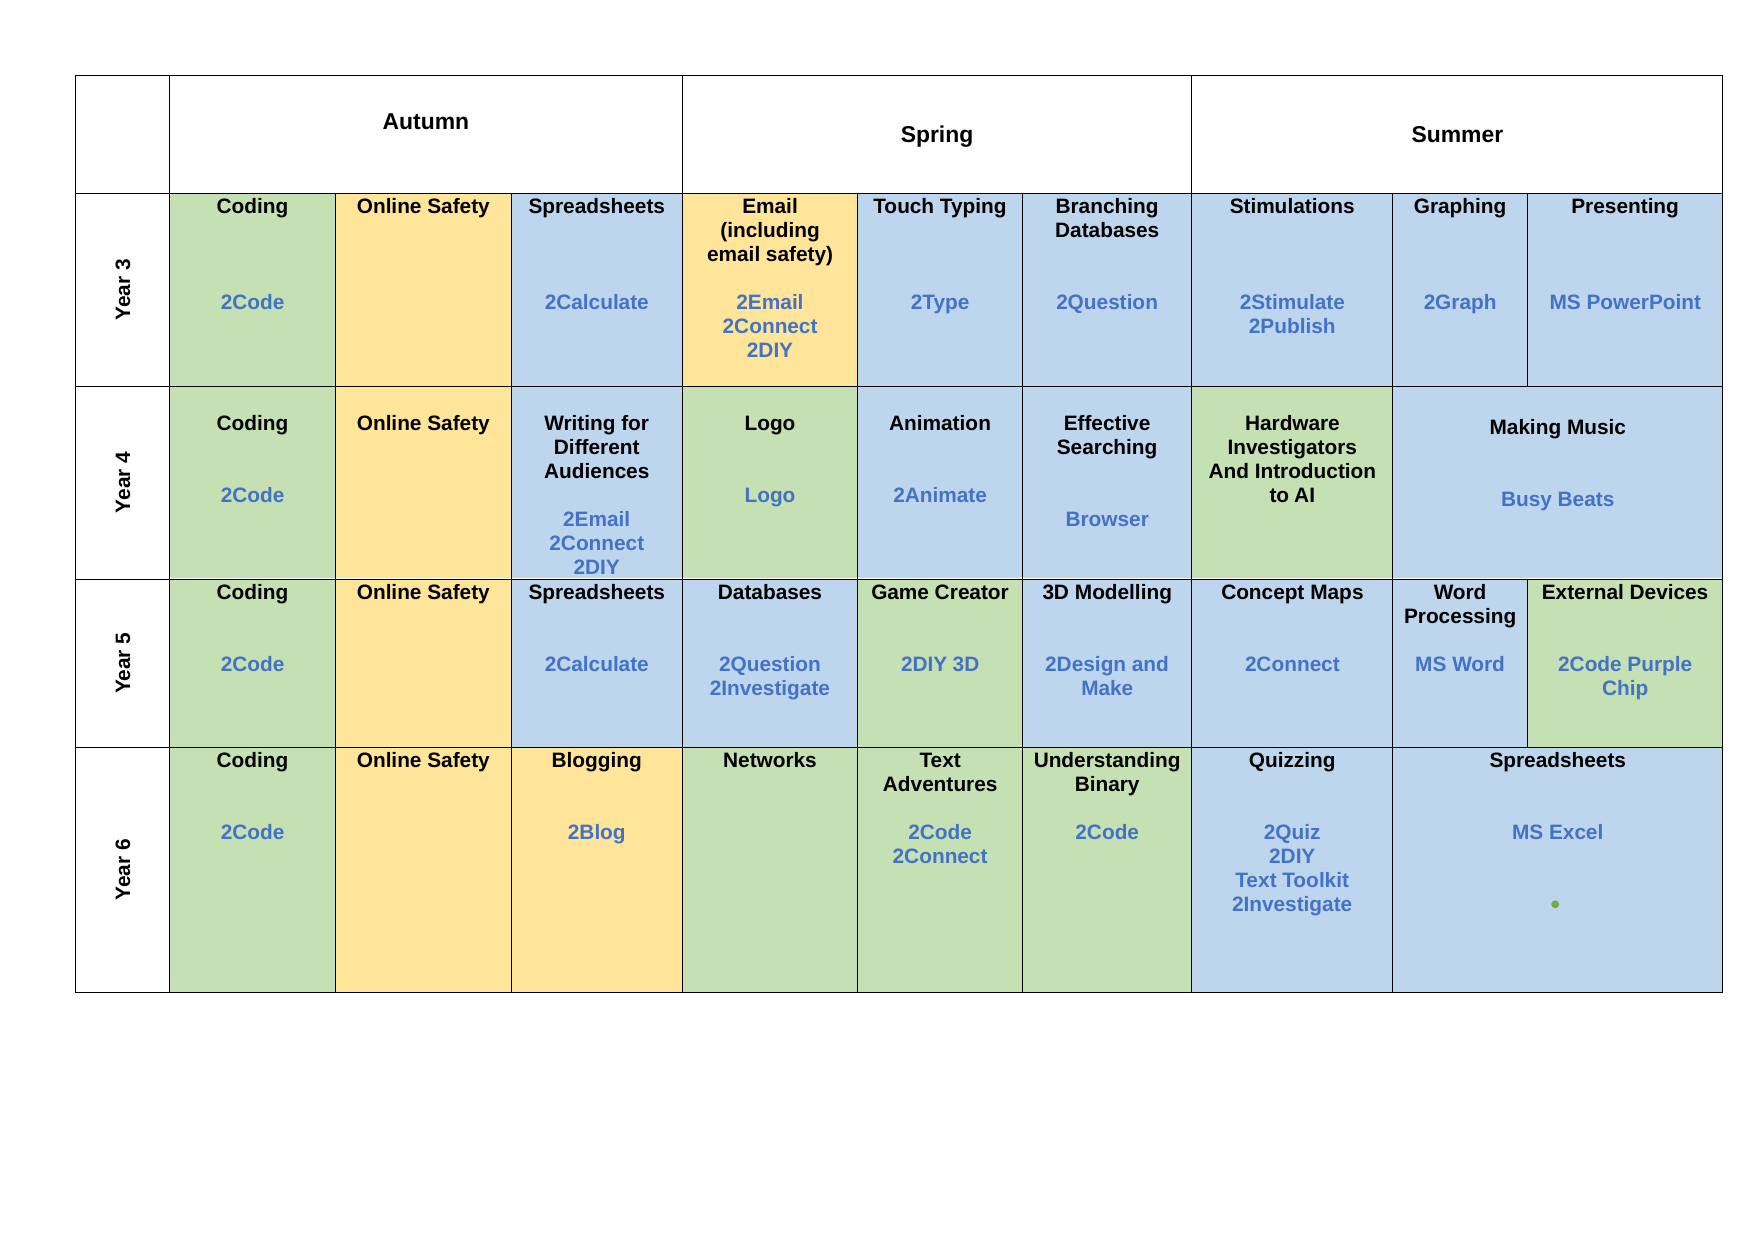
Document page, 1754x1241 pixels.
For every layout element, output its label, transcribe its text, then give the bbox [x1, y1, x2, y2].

table_cell Autumn [170, 76, 682, 193]
table_cell Effective Searching Browser [1023, 387, 1191, 578]
table_cell Coding 2Code [170, 194, 335, 386]
table_cell Hardware Investigators And Introduction to AI [1192, 387, 1392, 578]
table_cell Concept Maps 2Connect [1192, 580, 1392, 747]
table_cell Graphing 2Graph [1393, 194, 1527, 386]
table_cell Animation 2Animate [858, 387, 1022, 578]
table_cell Logo Logo [683, 387, 857, 578]
table_cell Online Safety [336, 194, 511, 386]
table_cell Year 5 [76, 580, 169, 747]
table_cell Spring [683, 76, 1191, 193]
table_cell Summer [1192, 76, 1722, 193]
table_cell Coding 2Code [170, 748, 335, 992]
table_cell Year 6 [76, 748, 169, 992]
table_cell [76, 76, 169, 193]
table_cell Databases 2Question 2Investigate [683, 580, 857, 747]
table_cell External Devices 2Code Purple Chip [1528, 580, 1722, 747]
table_cell Networks [683, 748, 857, 992]
table_cell Spreadsheets 2Calculate [512, 580, 682, 747]
table_cell Touch Typing 2Type [858, 194, 1022, 386]
table_cell Email (including email safety) 2Email 2Connect 2DIY [683, 194, 857, 386]
table_cell Stimulations 2Stimulate 2Publish [1192, 194, 1392, 386]
table_cell Year 4 [76, 387, 169, 578]
table_cell Year 3 [76, 194, 169, 386]
table_cell Online Safety [336, 748, 511, 992]
table_cell Spreadsheets 2Calculate [512, 194, 682, 386]
table_cell Understanding Binary 2Code [1023, 748, 1191, 992]
table_cell Branching Databases 2Question [1023, 194, 1191, 386]
table_cell Blogging 2Blog [512, 748, 682, 992]
table_cell Game Creator 2DIY 3D [858, 580, 1022, 747]
table_cell Spreadsheets MS Excel [1393, 748, 1722, 992]
table_cell 3D Modelling 2Design and Make [1023, 580, 1191, 747]
table_cell Coding 2Code [170, 580, 335, 747]
table_cell Word Processing MS Word [1393, 580, 1527, 747]
table_cell Making Music Busy Beats [1393, 387, 1722, 578]
table_cell Writing for Different Audiences 2Email 2Connect 2DIY [512, 387, 682, 578]
table_cell Quizzing 2Quiz 2DIY Text Toolkit 2Investigate [1192, 748, 1392, 992]
table_cell Online Safety [336, 387, 511, 578]
table_cell Online Safety [336, 580, 511, 747]
table_cell Presenting MS PowerPoint [1528, 194, 1722, 386]
table_cell Coding 2Code [170, 387, 335, 578]
table_cell Text Adventures 2Code 2Connect [858, 748, 1022, 992]
